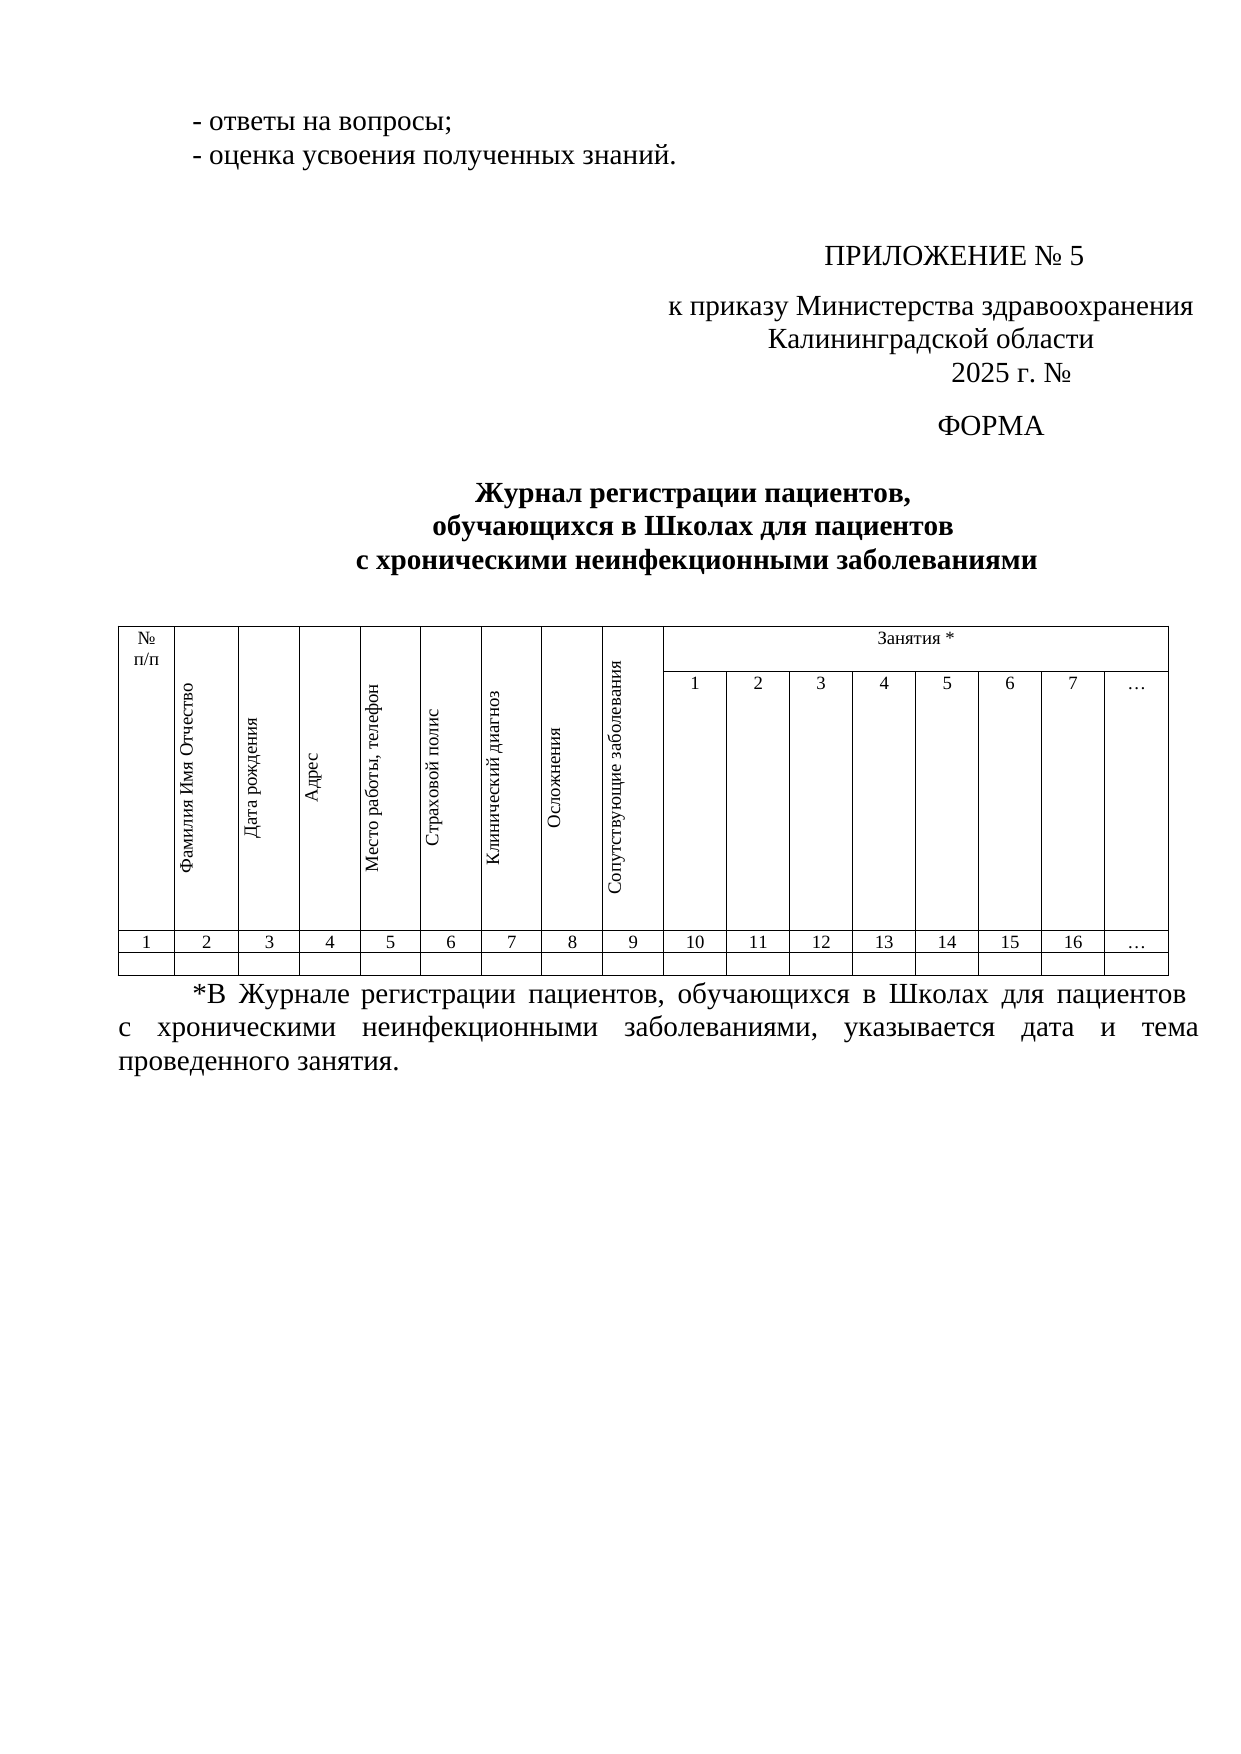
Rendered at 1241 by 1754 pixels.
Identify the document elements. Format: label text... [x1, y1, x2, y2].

table_cell 4 [853, 672, 915, 930]
table_cell [1042, 953, 1104, 975]
table_cell 5 [916, 672, 978, 930]
list - оценка усвоения полученных знаний. [192, 137, 1200, 171]
table_cell 3 [239, 931, 299, 952]
table_cell [664, 953, 726, 975]
table_cell [482, 953, 541, 975]
table_cell 7 [1042, 672, 1104, 930]
table_cell [916, 953, 978, 975]
table_cell 10 [664, 931, 726, 952]
table_cell [603, 953, 663, 975]
table_header Осложнения [542, 627, 602, 930]
table_cell 7 [482, 931, 541, 952]
table_cell 4 [300, 931, 360, 952]
table_cell [175, 953, 238, 975]
table_cell 2 [175, 931, 238, 952]
table_cell 9 [603, 931, 663, 952]
table_header Место работы, телефон [361, 627, 420, 930]
table_cell [979, 953, 1041, 975]
table_cell [542, 953, 602, 975]
table_cell 3 [790, 672, 852, 930]
table_cell [421, 953, 481, 975]
text Калининградской области [662, 321, 1200, 355]
table_cell 5 [361, 931, 420, 952]
table_header Дата рождения [239, 627, 299, 930]
table_cell … [1105, 931, 1168, 952]
table_header Клинический диагноз [482, 627, 541, 930]
table_header Адрес [300, 627, 360, 930]
list - ответы на вопросы; [192, 103, 1200, 137]
table_cell 6 [979, 672, 1041, 930]
table_cell 1 [664, 672, 726, 930]
table_cell 8 [542, 931, 602, 952]
text к приказу Министерства здравоохранения [662, 288, 1200, 321]
table_cell 11 [727, 931, 789, 952]
table_cell [239, 953, 299, 975]
table_header № п/п [119, 627, 174, 930]
list ПРИЛОЖЕНИЕ № 5 [708, 238, 1200, 271]
table_cell 1 [119, 931, 174, 952]
table_header Сопутствующие заболевания [603, 627, 663, 930]
table_cell [790, 953, 852, 975]
text ФОРМА [782, 408, 1200, 441]
table_cell [727, 953, 789, 975]
table_cell 13 [853, 931, 915, 952]
table_cell [119, 953, 174, 975]
table_cell [361, 953, 420, 975]
table_header Занятия * [664, 627, 1168, 671]
table_cell … [1105, 672, 1168, 930]
text 2025 г. № [662, 355, 1200, 388]
table_cell 15 [979, 931, 1041, 952]
table_cell 2 [727, 672, 789, 930]
table_cell 14 [916, 931, 978, 952]
table_cell 6 [421, 931, 481, 952]
list Журнал регистрации пациентов, обучающихся в Школах для пациентов с хроническими неинфекционными заболеваниями [193, 475, 1200, 575]
table_cell [300, 953, 360, 975]
table_cell 12 [790, 931, 852, 952]
table_cell 16 [1042, 931, 1104, 952]
list *В Журнале регистрации пациентов, обучающихся в Школах для пациентов с хроническими неинфекционными заболеваниями, указывается дата и тема проведенного занятия. [118, 976, 1200, 1077]
table_header Страховой полис [421, 627, 481, 930]
table_header Фамилия Имя Отчество [175, 627, 238, 930]
table_cell [853, 953, 915, 975]
table_cell [1105, 953, 1168, 975]
